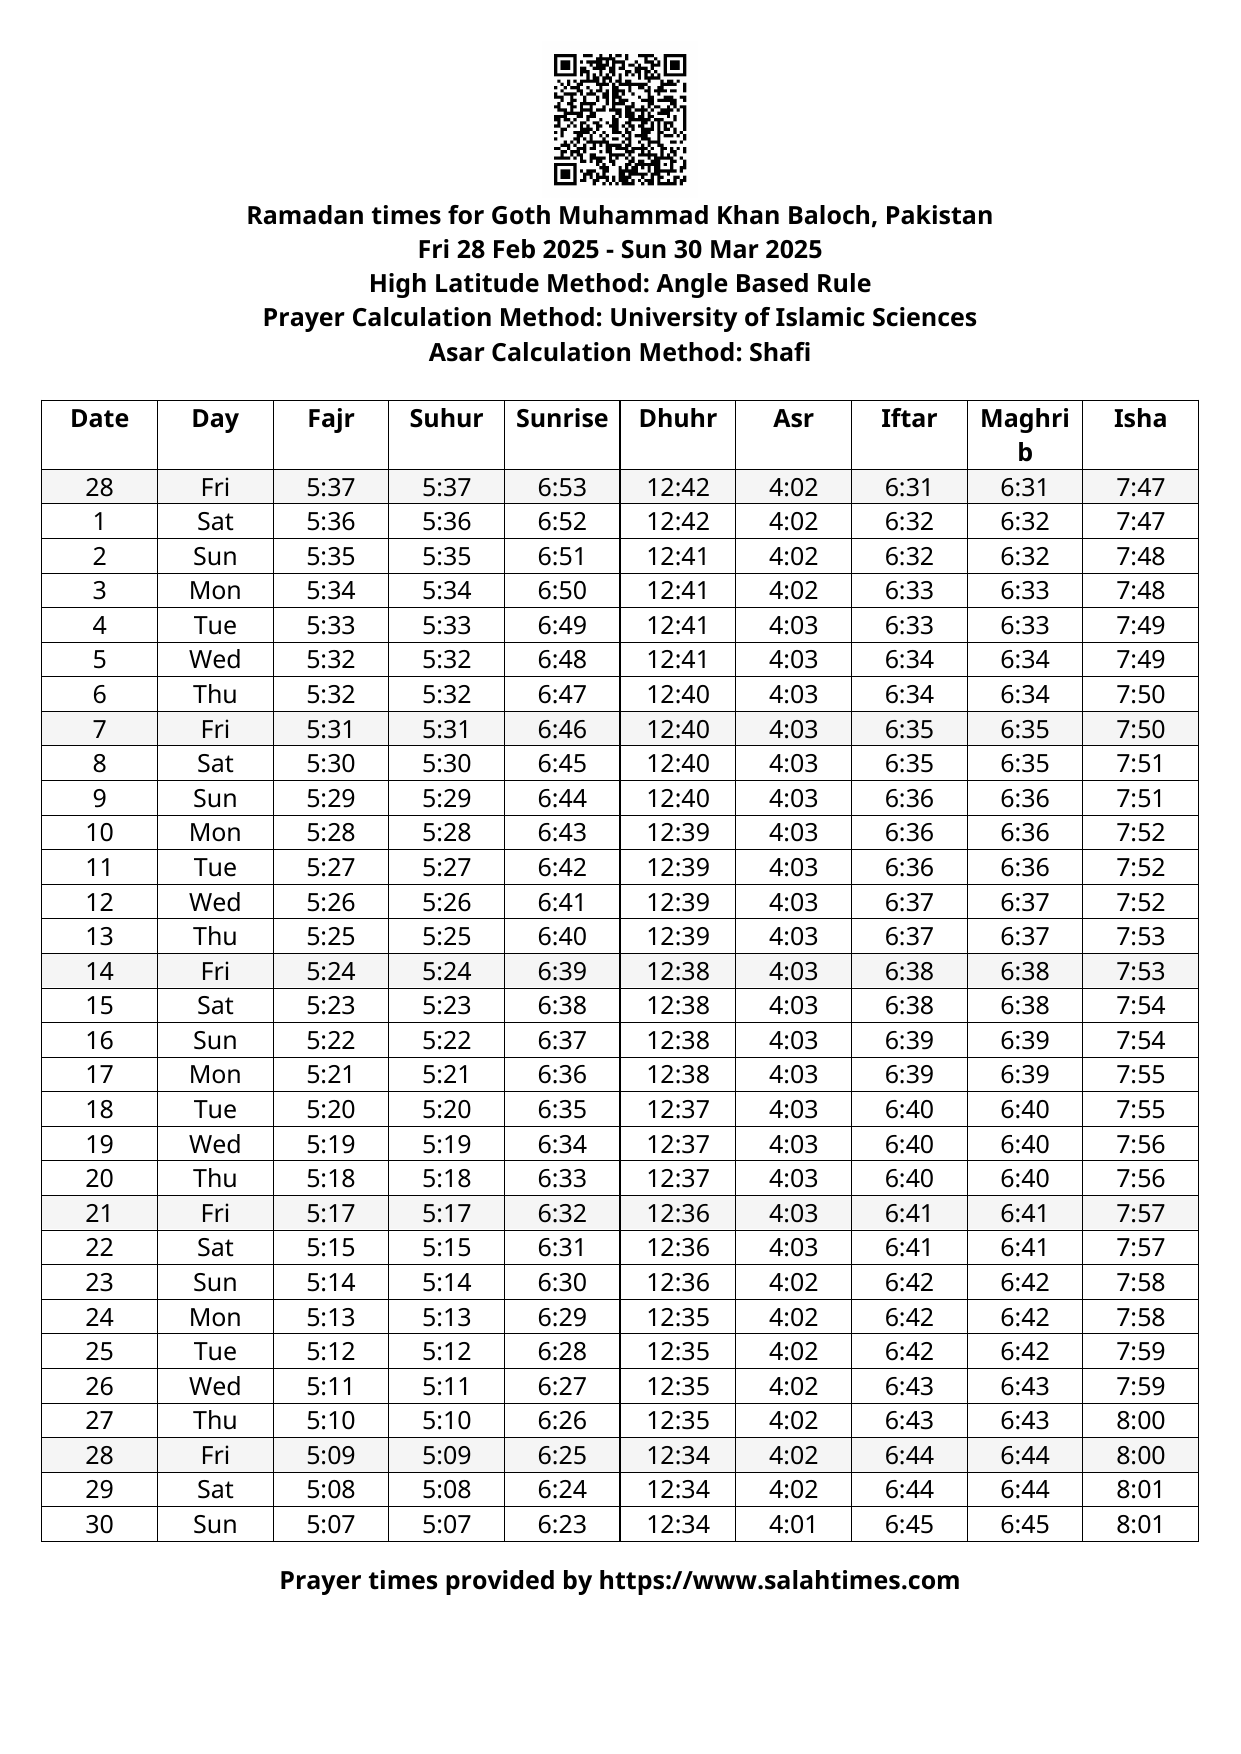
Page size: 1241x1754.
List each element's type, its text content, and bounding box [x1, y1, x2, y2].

table_cell 6:42 [852, 1300, 967, 1333]
table_cell 6:32 [968, 539, 1082, 572]
table_cell 6:35 [968, 712, 1082, 745]
table_cell 6:37 [968, 919, 1082, 953]
table_cell 6:40 [968, 1127, 1082, 1160]
table_cell 12:41 [621, 539, 735, 572]
table_cell 6:41 [505, 885, 619, 918]
table_cell 7:54 [1083, 989, 1198, 1022]
table_cell 3 [42, 574, 157, 607]
table_cell 16 [42, 1023, 157, 1057]
table_cell 7:55 [1083, 1058, 1198, 1091]
table_cell Mon [158, 1300, 273, 1333]
table_cell Sun [158, 1265, 273, 1299]
table_cell 6:52 [505, 504, 619, 538]
table_cell Thu [158, 1404, 273, 1437]
table_cell 12:35 [621, 1369, 735, 1402]
table_cell 22 [42, 1231, 157, 1264]
table_cell 7:50 [1083, 677, 1198, 711]
table_cell Sat [158, 989, 273, 1022]
table_cell 6:43 [505, 816, 619, 849]
table_cell 5:24 [274, 954, 388, 987]
table_cell 13 [42, 919, 157, 953]
table_cell 5:24 [389, 954, 504, 987]
table_cell 6:34 [968, 643, 1082, 676]
table_cell 4:02 [736, 504, 851, 538]
table_cell 5:30 [274, 746, 388, 780]
table_cell 5:27 [389, 850, 504, 884]
table_cell 6:38 [852, 954, 967, 987]
table_cell 12:39 [621, 816, 735, 849]
table_cell 6:23 [505, 1507, 619, 1541]
table_cell 7:49 [1083, 643, 1198, 676]
table_cell 7:47 [1083, 504, 1198, 538]
table_cell 12:40 [621, 712, 735, 745]
table_cell 4:03 [736, 1092, 851, 1126]
table_cell 5 [42, 643, 157, 676]
table_header Dhuhr [621, 401, 735, 469]
table_cell 6:36 [968, 781, 1082, 814]
table_cell 12:39 [621, 919, 735, 953]
table_cell Sat [158, 1231, 273, 1264]
table_cell 7:48 [1083, 539, 1198, 572]
table_cell 6:39 [968, 1058, 1082, 1091]
table_cell 5:12 [389, 1334, 504, 1368]
table_cell 4:02 [736, 1265, 851, 1299]
table_header Fajr [274, 401, 388, 469]
text High Latitude Method: Angle Based Rule [42, 266, 1198, 300]
table_cell 6:44 [505, 781, 619, 814]
table_cell Wed [158, 1369, 273, 1402]
table_cell 6:39 [968, 1023, 1082, 1057]
table_cell 7:51 [1083, 781, 1198, 814]
table_cell 6:40 [852, 1092, 967, 1126]
table_cell 14 [42, 954, 157, 987]
table_cell 5:29 [389, 781, 504, 814]
table_cell 6:36 [852, 850, 967, 884]
table_cell 25 [42, 1334, 157, 1368]
table_cell 4:02 [736, 1300, 851, 1333]
table_cell 5:21 [274, 1058, 388, 1091]
table_cell 6:43 [968, 1404, 1082, 1437]
table_header Sunrise [505, 401, 619, 469]
table_cell 6:39 [852, 1058, 967, 1091]
table_header Date [42, 401, 157, 469]
table_cell 6:31 [852, 470, 967, 503]
table_cell 4:03 [736, 1127, 851, 1160]
table_cell Thu [158, 1161, 273, 1195]
table_cell 6:38 [505, 989, 619, 1022]
table_cell 19 [42, 1127, 157, 1160]
table_header Asr [736, 401, 851, 469]
table_cell 7:53 [1083, 954, 1198, 987]
table_cell 7:59 [1083, 1369, 1198, 1402]
table_cell 6:36 [505, 1058, 619, 1091]
table_cell 6:38 [968, 989, 1082, 1022]
table_cell Thu [158, 919, 273, 953]
table_cell 12:42 [621, 470, 735, 503]
table_cell 4:03 [736, 1196, 851, 1229]
table_cell 7:53 [1083, 919, 1198, 953]
table_cell 6:33 [852, 608, 967, 642]
table_cell 6:42 [852, 1265, 967, 1299]
table_cell 5:17 [389, 1196, 504, 1229]
table_cell 4:03 [736, 1161, 851, 1195]
table_cell 6:32 [968, 504, 1082, 538]
table_cell 7:47 [1083, 470, 1198, 503]
table_cell Fri [158, 1438, 273, 1472]
table_cell Sun [158, 1023, 273, 1057]
table_cell 7:57 [1083, 1231, 1198, 1264]
table_cell 6:33 [852, 574, 967, 607]
table_cell 5:29 [274, 781, 388, 814]
table_cell 4:03 [736, 1231, 851, 1264]
table_cell 6:41 [968, 1231, 1082, 1264]
table_cell Sun [158, 1507, 273, 1541]
table_cell Mon [158, 816, 273, 849]
table_cell 6:32 [852, 539, 967, 572]
table_cell 5:08 [389, 1473, 504, 1506]
table_cell 4:03 [736, 816, 851, 849]
table_cell 6:32 [852, 504, 967, 538]
table_cell 26 [42, 1369, 157, 1402]
table_cell 5:30 [389, 746, 504, 780]
table_cell 12:39 [621, 885, 735, 918]
table_cell 8 [42, 746, 157, 780]
table_cell 6:48 [505, 643, 619, 676]
table_cell 6:25 [505, 1438, 619, 1472]
table_cell 12:38 [621, 1023, 735, 1057]
table_cell 5:32 [389, 643, 504, 676]
table_cell 7:58 [1083, 1265, 1198, 1299]
table_cell 5:35 [389, 539, 504, 572]
table_cell 12:40 [621, 746, 735, 780]
table_cell 5:21 [389, 1058, 504, 1091]
table_cell 12:35 [621, 1404, 735, 1437]
table_cell 5:09 [389, 1438, 504, 1472]
table_cell 5:13 [389, 1300, 504, 1333]
table_cell 28 [42, 470, 157, 503]
table_cell 4:03 [736, 677, 851, 711]
table_cell 5:10 [389, 1404, 504, 1437]
table_cell 5:15 [389, 1231, 504, 1264]
table_cell 6:29 [505, 1300, 619, 1333]
table_cell 6:40 [505, 919, 619, 953]
table_cell 4:03 [736, 919, 851, 953]
table_cell 6:53 [505, 470, 619, 503]
table_cell 5:18 [389, 1161, 504, 1195]
table_cell 6:27 [505, 1369, 619, 1402]
table_cell 6:42 [968, 1300, 1082, 1333]
table_cell 7:55 [1083, 1092, 1198, 1126]
table_cell 6:31 [968, 470, 1082, 503]
table_cell 5:11 [389, 1369, 504, 1402]
table_cell 6:33 [968, 574, 1082, 607]
table_cell 6:38 [852, 989, 967, 1022]
table_cell 6:33 [968, 608, 1082, 642]
table_cell 6:39 [505, 954, 619, 987]
table_cell 5:07 [389, 1507, 504, 1541]
table_cell 5:32 [274, 643, 388, 676]
table_cell 4:02 [736, 539, 851, 572]
table_cell 7:58 [1083, 1300, 1198, 1333]
table_cell Fri [158, 1196, 273, 1229]
table_cell 7:59 [1083, 1334, 1198, 1368]
table_cell 4:02 [736, 1334, 851, 1368]
table_cell 5:31 [389, 712, 504, 745]
table_cell Sun [158, 781, 273, 814]
table_cell 5:23 [389, 989, 504, 1022]
table_cell 5:14 [274, 1265, 388, 1299]
table_cell 5:22 [389, 1023, 504, 1057]
table_cell 6:44 [968, 1473, 1082, 1506]
table_cell 6:37 [852, 885, 967, 918]
table_cell 30 [42, 1507, 157, 1541]
table_header Suhur [389, 401, 504, 469]
table_cell 5:11 [274, 1369, 388, 1402]
table_cell 5:10 [274, 1404, 388, 1437]
table_cell Tue [158, 608, 273, 642]
table_header Day [158, 401, 273, 469]
table_cell 6:34 [505, 1127, 619, 1160]
table_cell 4 [42, 608, 157, 642]
table_cell 6:44 [852, 1473, 967, 1506]
table_cell 5:25 [389, 919, 504, 953]
table_cell 12 [42, 885, 157, 918]
table_cell 4:03 [736, 1023, 851, 1057]
table_cell 6:46 [505, 712, 619, 745]
table_cell 5:12 [274, 1334, 388, 1368]
table_cell 5:37 [274, 470, 388, 503]
table_cell 5:20 [274, 1092, 388, 1126]
table_cell 12:34 [621, 1473, 735, 1506]
table_cell 2 [42, 539, 157, 572]
table_cell 6:45 [852, 1507, 967, 1541]
table_cell 6:42 [852, 1334, 967, 1368]
table_cell 5:23 [274, 989, 388, 1022]
table_cell 6:43 [852, 1369, 967, 1402]
table_cell 6:37 [852, 919, 967, 953]
table_cell 6:32 [505, 1196, 619, 1229]
table_cell 6:35 [852, 712, 967, 745]
table_cell 4:02 [736, 574, 851, 607]
table_cell 6:49 [505, 608, 619, 642]
table_cell 6:36 [968, 850, 1082, 884]
table_cell Sat [158, 746, 273, 780]
table_cell 12:38 [621, 1058, 735, 1091]
table_cell 5:20 [389, 1092, 504, 1126]
text Ramadan times for Goth Muhammad Khan Baloch, Pakistan [42, 198, 1198, 232]
table_cell 12:40 [621, 781, 735, 814]
table_cell 5:31 [274, 712, 388, 745]
table_cell 6:41 [968, 1196, 1082, 1229]
table_cell 5:15 [274, 1231, 388, 1264]
table_cell 5:13 [274, 1300, 388, 1333]
table_cell 7:52 [1083, 850, 1198, 884]
table_cell 5:34 [274, 574, 388, 607]
table_cell Tue [158, 1092, 273, 1126]
table_cell 6:45 [968, 1507, 1082, 1541]
table_cell 6:39 [852, 1023, 967, 1057]
table_cell 4:03 [736, 1058, 851, 1091]
table_cell 5:09 [274, 1438, 388, 1472]
table_cell Fri [158, 954, 273, 987]
table_cell 6:50 [505, 574, 619, 607]
table_cell 7:56 [1083, 1161, 1198, 1195]
table_cell Mon [158, 1058, 273, 1091]
table_cell 6:36 [968, 816, 1082, 849]
table_cell 7:49 [1083, 608, 1198, 642]
table_cell 4:01 [736, 1507, 851, 1541]
table_cell Mon [158, 574, 273, 607]
table_cell 4:02 [736, 1438, 851, 1472]
table_cell 5:36 [389, 504, 504, 538]
table_cell 5:28 [274, 816, 388, 849]
table_cell 6:42 [968, 1334, 1082, 1368]
table_cell Fri [158, 470, 273, 503]
table_cell 4:03 [736, 781, 851, 814]
table_cell 8:01 [1083, 1473, 1198, 1506]
table_cell 6:35 [968, 746, 1082, 780]
table_cell 4:03 [736, 850, 851, 884]
table_cell 5:28 [389, 816, 504, 849]
text Prayer times provided by https://www.salahtimes.com [42, 1563, 1198, 1597]
table_cell 7:57 [1083, 1196, 1198, 1229]
table_cell 12:37 [621, 1092, 735, 1126]
table_cell 6 [42, 677, 157, 711]
table_cell 6:41 [852, 1231, 967, 1264]
table_cell 12:36 [621, 1196, 735, 1229]
table_cell 12:35 [621, 1334, 735, 1368]
table_cell 5:32 [389, 677, 504, 711]
table_cell 6:33 [505, 1161, 619, 1195]
table_cell 5:32 [274, 677, 388, 711]
table_cell 4:03 [736, 608, 851, 642]
table_cell 5:26 [389, 885, 504, 918]
table_cell 6:38 [968, 954, 1082, 987]
table_cell 11 [42, 850, 157, 884]
table_cell 12:38 [621, 954, 735, 987]
table_cell 6:41 [852, 1196, 967, 1229]
table_cell 6:35 [505, 1092, 619, 1126]
table_cell 7:51 [1083, 746, 1198, 780]
table_cell 5:37 [389, 470, 504, 503]
table_cell 23 [42, 1265, 157, 1299]
table_cell 12:40 [621, 677, 735, 711]
table_cell Fri [158, 712, 273, 745]
table_cell 5:14 [389, 1265, 504, 1299]
table_cell 4:03 [736, 989, 851, 1022]
table_cell 12:41 [621, 608, 735, 642]
table_cell 6:47 [505, 677, 619, 711]
table_header Maghrib [968, 401, 1082, 469]
table_cell 5:26 [274, 885, 388, 918]
table_cell 6:44 [852, 1438, 967, 1472]
table_cell 5:35 [274, 539, 388, 572]
table_cell 6:40 [852, 1161, 967, 1195]
text Prayer Calculation Method: University of Islamic Sciences [42, 300, 1198, 334]
table_cell Wed [158, 885, 273, 918]
table_cell 5:19 [389, 1127, 504, 1160]
table_cell Sun [158, 539, 273, 572]
text Asar Calculation Method: Shafi [42, 334, 1198, 368]
table_cell Thu [158, 677, 273, 711]
table_cell 12:35 [621, 1300, 735, 1333]
table_cell 6:42 [505, 850, 619, 884]
table_cell 6:43 [968, 1369, 1082, 1402]
table_cell 4:03 [736, 954, 851, 987]
table_cell 7:48 [1083, 574, 1198, 607]
table_cell 6:44 [968, 1438, 1082, 1472]
picture [542, 41, 699, 198]
table_cell 12:37 [621, 1161, 735, 1195]
table_cell 4:03 [736, 746, 851, 780]
table_cell 18 [42, 1092, 157, 1126]
table_cell 12:41 [621, 574, 735, 607]
table_cell 6:40 [852, 1127, 967, 1160]
table_cell 7:52 [1083, 885, 1198, 918]
table_cell 6:24 [505, 1473, 619, 1506]
table_cell 12:38 [621, 989, 735, 1022]
table_cell 4:03 [736, 643, 851, 676]
table_cell 7:54 [1083, 1023, 1198, 1057]
table_cell 6:37 [968, 885, 1082, 918]
table_cell 6:36 [852, 816, 967, 849]
table_cell 5:07 [274, 1507, 388, 1541]
table_cell 12:36 [621, 1231, 735, 1264]
table_cell Sat [158, 504, 273, 538]
table_cell 21 [42, 1196, 157, 1229]
table_cell 6:51 [505, 539, 619, 572]
table_cell 7 [42, 712, 157, 745]
table_cell Sat [158, 1473, 273, 1506]
table_cell 7:56 [1083, 1127, 1198, 1160]
table_cell 5:27 [274, 850, 388, 884]
table_cell 4:02 [736, 1369, 851, 1402]
table_cell Tue [158, 1334, 273, 1368]
table_cell 8:00 [1083, 1404, 1198, 1437]
table_cell 12:34 [621, 1507, 735, 1541]
table_cell 12:36 [621, 1265, 735, 1299]
table_cell 4:03 [736, 712, 851, 745]
table_cell 7:50 [1083, 712, 1198, 745]
table_cell 6:43 [852, 1404, 967, 1437]
table_cell 5:33 [274, 608, 388, 642]
text Fri 28 Feb 2025 - Sun 30 Mar 2025 [42, 232, 1198, 266]
table_cell 6:45 [505, 746, 619, 780]
table_cell 4:02 [736, 470, 851, 503]
table_cell 5:18 [274, 1161, 388, 1195]
table_cell 12:37 [621, 1127, 735, 1160]
table_cell 8:01 [1083, 1507, 1198, 1541]
table_cell 12:39 [621, 850, 735, 884]
table_cell 6:36 [852, 781, 967, 814]
table_cell Wed [158, 1127, 273, 1160]
table_cell 6:26 [505, 1404, 619, 1437]
table_cell 6:40 [968, 1161, 1082, 1195]
table_cell 6:34 [852, 677, 967, 711]
table_header Isha [1083, 401, 1198, 469]
table_cell 8:00 [1083, 1438, 1198, 1472]
table_cell 20 [42, 1161, 157, 1195]
table_cell 1 [42, 504, 157, 538]
table_cell 12:41 [621, 643, 735, 676]
table_cell 5:36 [274, 504, 388, 538]
table_cell 5:17 [274, 1196, 388, 1229]
table_cell 6:30 [505, 1265, 619, 1299]
table_cell 6:40 [968, 1092, 1082, 1126]
table_cell 6:31 [505, 1231, 619, 1264]
table_cell 29 [42, 1473, 157, 1506]
table_cell 5:34 [389, 574, 504, 607]
table_cell 12:34 [621, 1438, 735, 1472]
table_cell 5:19 [274, 1127, 388, 1160]
table_cell 4:02 [736, 1404, 851, 1437]
table_cell 27 [42, 1404, 157, 1437]
table_cell 24 [42, 1300, 157, 1333]
table_cell 5:22 [274, 1023, 388, 1057]
table_cell 28 [42, 1438, 157, 1472]
table_cell 17 [42, 1058, 157, 1091]
table_cell 5:25 [274, 919, 388, 953]
table_cell 6:34 [968, 677, 1082, 711]
table_cell 6:34 [852, 643, 967, 676]
table_cell 5:33 [389, 608, 504, 642]
table_cell 4:02 [736, 1473, 851, 1506]
table_cell 6:37 [505, 1023, 619, 1057]
table_cell 6:35 [852, 746, 967, 780]
table_cell Tue [158, 850, 273, 884]
table_cell 9 [42, 781, 157, 814]
table_cell 5:08 [274, 1473, 388, 1506]
table_cell 4:03 [736, 885, 851, 918]
table_cell 6:42 [968, 1265, 1082, 1299]
table_cell 10 [42, 816, 157, 849]
table_cell 6:28 [505, 1334, 619, 1368]
table_cell 7:52 [1083, 816, 1198, 849]
table_header Iftar [852, 401, 967, 469]
table_cell 12:42 [621, 504, 735, 538]
table_cell Wed [158, 643, 273, 676]
table_cell 15 [42, 989, 157, 1022]
